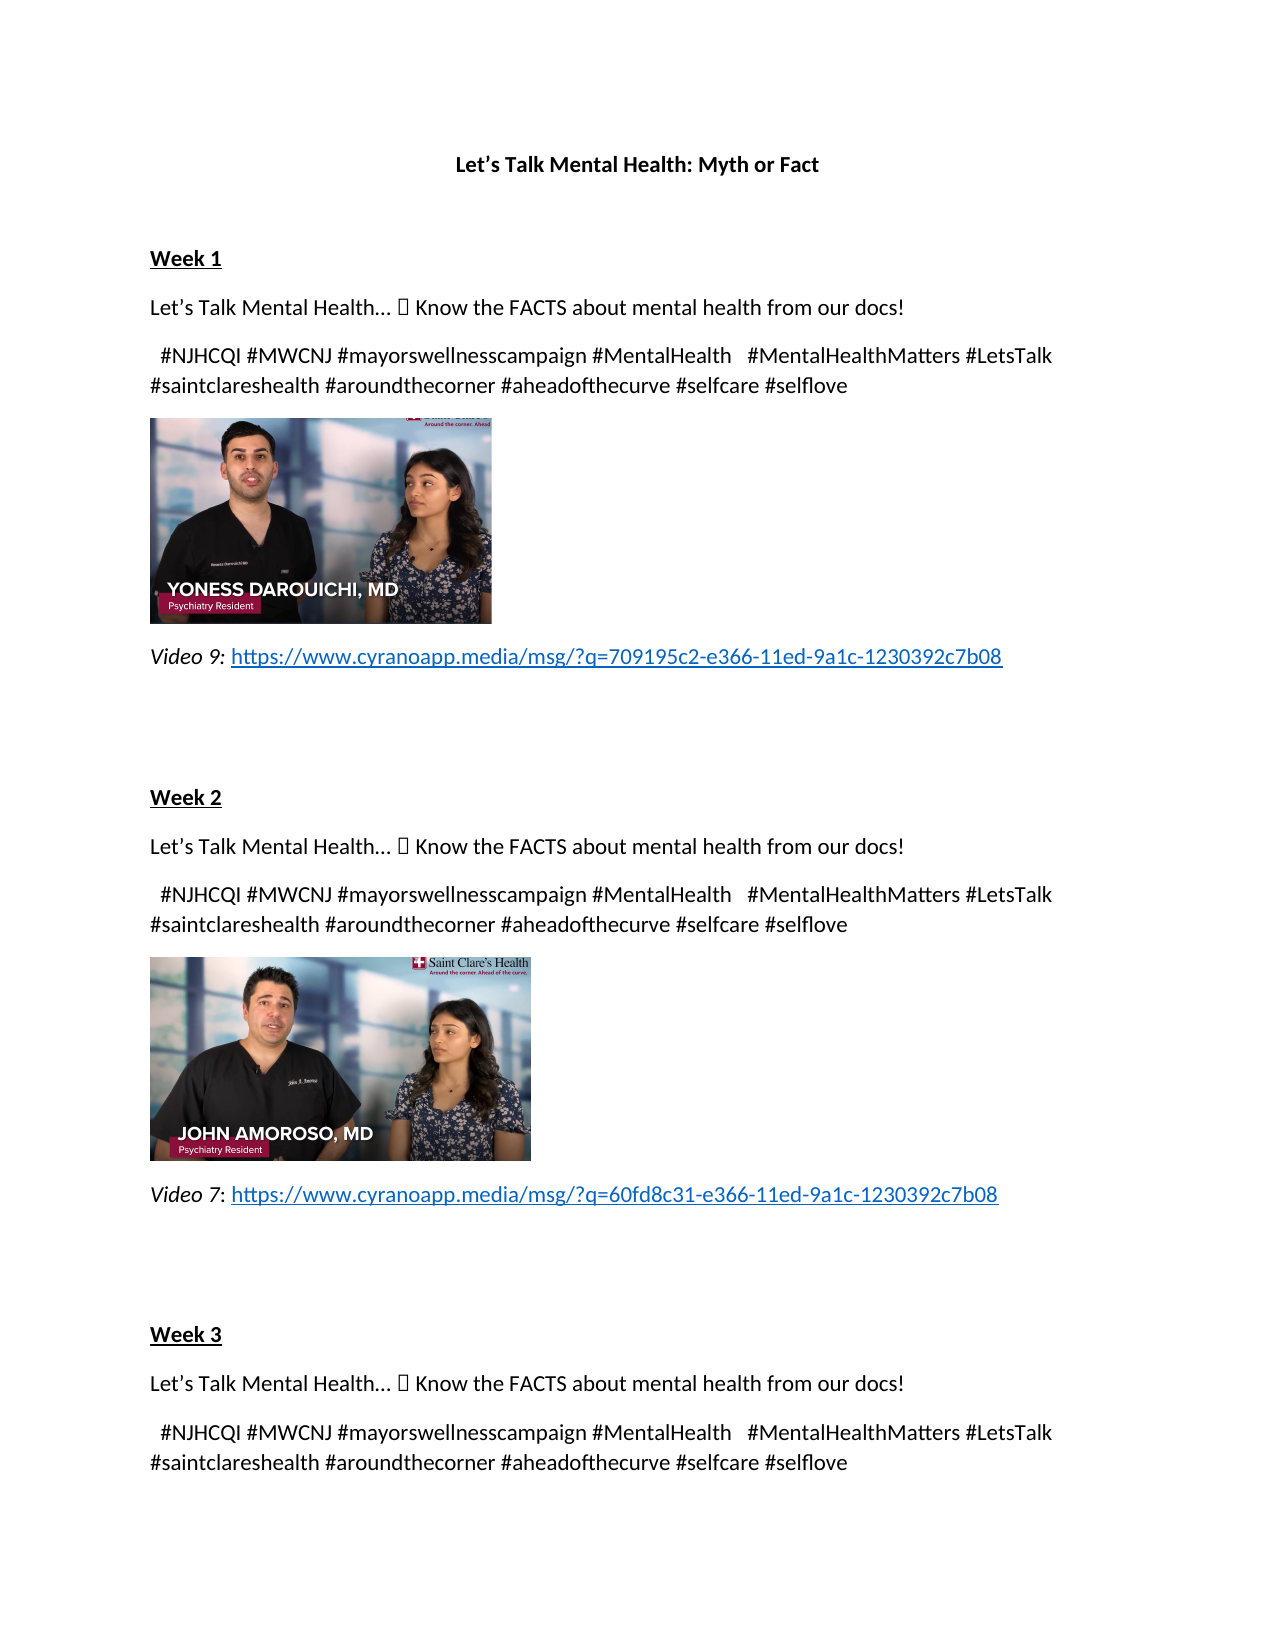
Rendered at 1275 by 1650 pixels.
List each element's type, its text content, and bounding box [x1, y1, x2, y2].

picture [150, 957, 531, 1161]
text Let’s Talk Mental Health… 💭 Know the FACTS about mental health from our docs! [150, 830, 1125, 861]
text Video 7: https://www.cyranoapp.media/msg/?q=60fd8c31-e366-11ed-9a1c-1230392c7b08 [150, 1180, 1125, 1208]
text #NJHCQI #MWCNJ #mayorswellnesscampaign #MentalHealth #MentalHealthMatters #LetsTalk #saintclareshealth #aroundthecorner #aheadofthecurve #selfcare #selflove [150, 880, 1125, 938]
text #NJHCQI #MWCNJ #mayorswellnesscampaign #MentalHealth #MentalHealthMatters #LetsTalk #saintclareshealth #aroundthecorner #aheadofthecurve #selfcare #selflove [150, 1418, 1125, 1476]
text Let’s Talk Mental Health… 💭 Know the FACTS about mental health from our docs! [150, 1367, 1125, 1398]
text Let’s Talk Mental Health… 💭 Know the FACTS about mental health from our docs! [150, 291, 1125, 322]
text Week 3 [150, 1320, 1125, 1348]
text Week 2 [150, 783, 1125, 811]
text Week 1 [150, 244, 1125, 272]
picture [150, 418, 492, 624]
text #NJHCQI #MWCNJ #mayorswellnesscampaign #MentalHealth #MentalHealthMatters #LetsTalk #saintclareshealth #aroundthecorner #aheadofthecurve #selfcare #selflove [150, 341, 1125, 399]
text Let’s Talk Mental Health: Myth or Fact [150, 150, 1125, 178]
text Video 9: https://www.cyranoapp.media/msg/?q=709195c2-e366-11ed-9a1c-1230392c7b08 [150, 642, 1125, 670]
